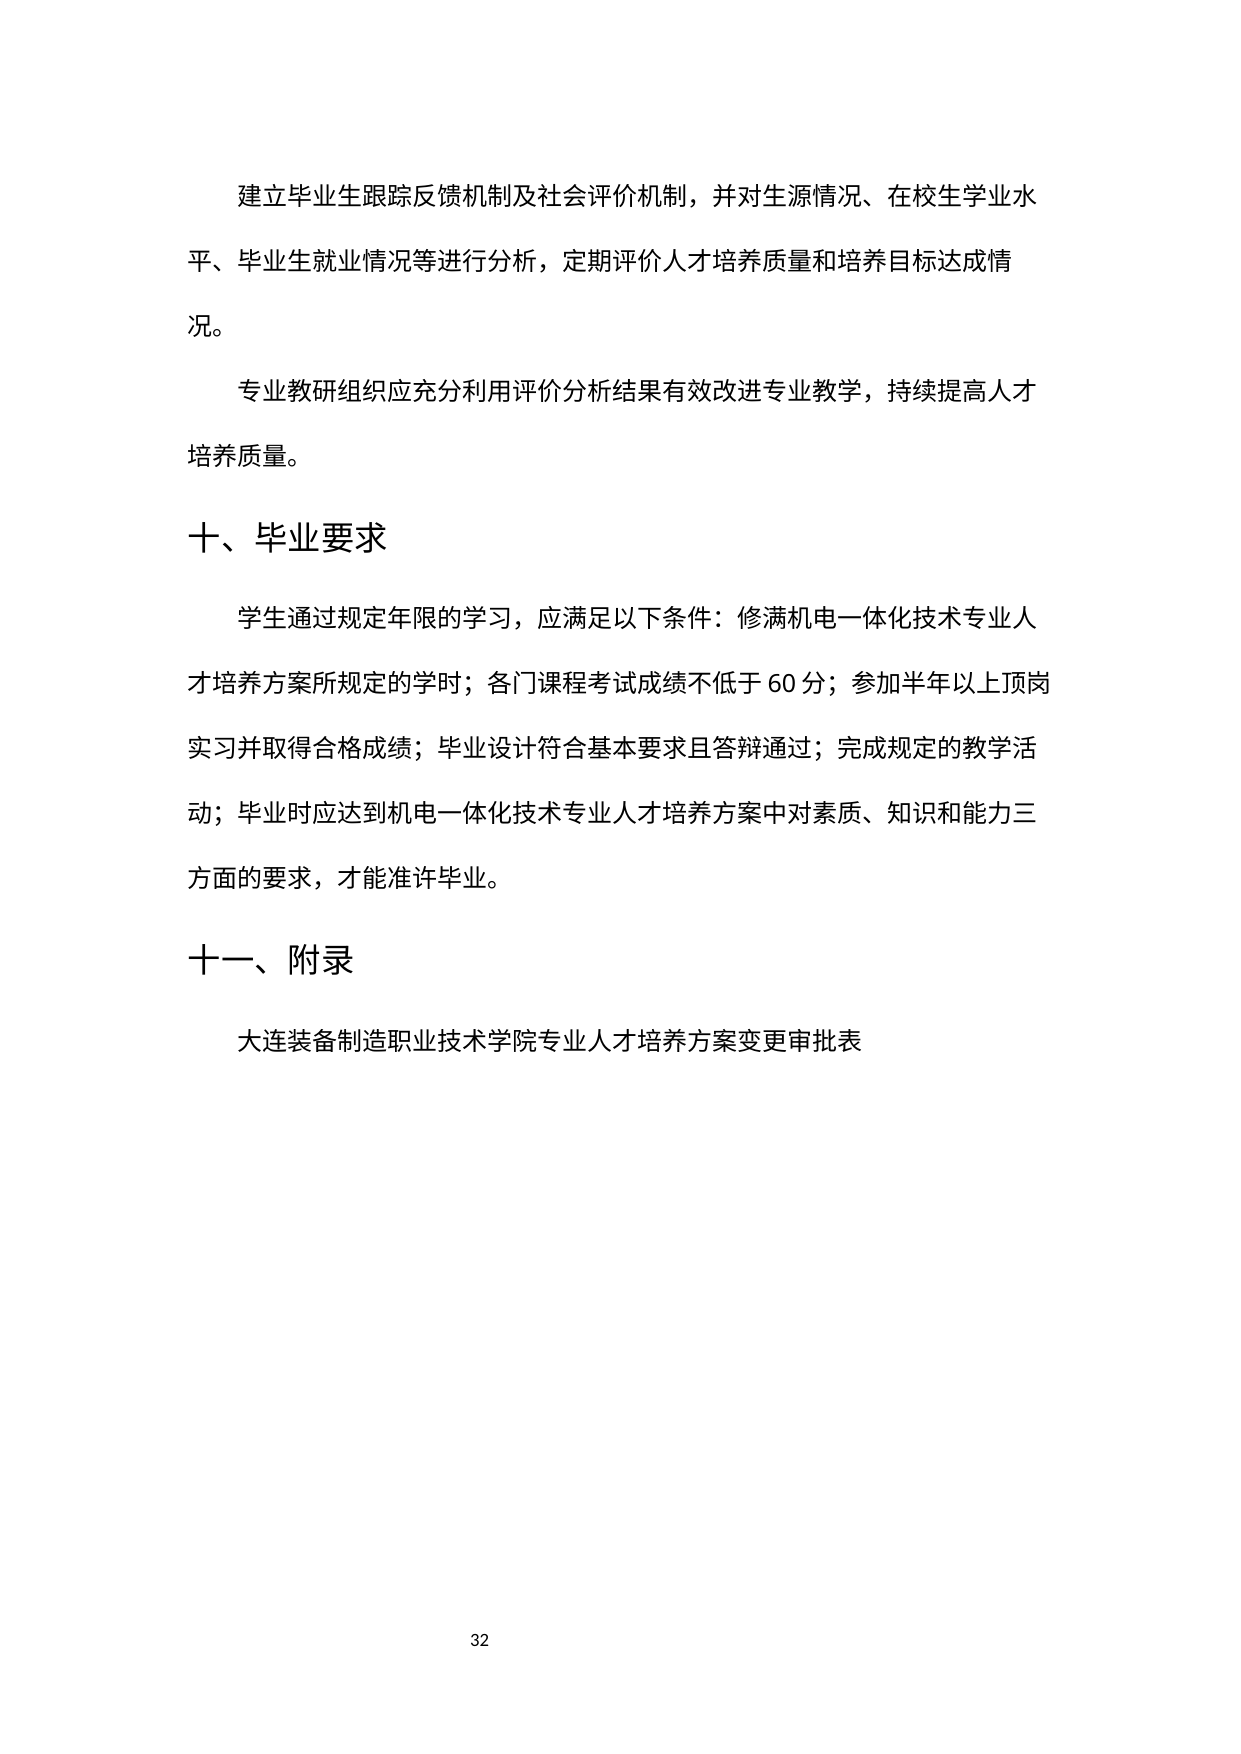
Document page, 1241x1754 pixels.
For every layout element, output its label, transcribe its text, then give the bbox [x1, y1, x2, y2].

text 学生通过规定年限的学习，应满足以下条件：修满机电一体化技术专业人才培养方案所规定的学时；各门课程考试成绩不低于60分；参加半年以上顶岗实习并取得合格成绩；毕业设计符合基本要求且答辩通过；完成规定的教学活动；毕业时应达到机电一体化技术专业人才培养方案中对素质、知识和能力三方面的要求，才能准许毕业。 [187, 584, 1053, 909]
list 附录 [187, 926, 1053, 991]
text 建立毕业生跟踪反馈机制及社会评价机制，并对生源情况、在校生学业水平、毕业生就业情况等进行分析，定期评价人才培养质量和培养目标达成情况。 [187, 162, 1053, 357]
text 大连装备制造职业技术学院专业人才培养方案变更审批表 [187, 1007, 1053, 1072]
list 毕业要求 [187, 503, 1053, 568]
text 专业教研组织应充分利用评价分析结果有效改进专业教学，持续提高人才培养质量。 [187, 357, 1053, 487]
